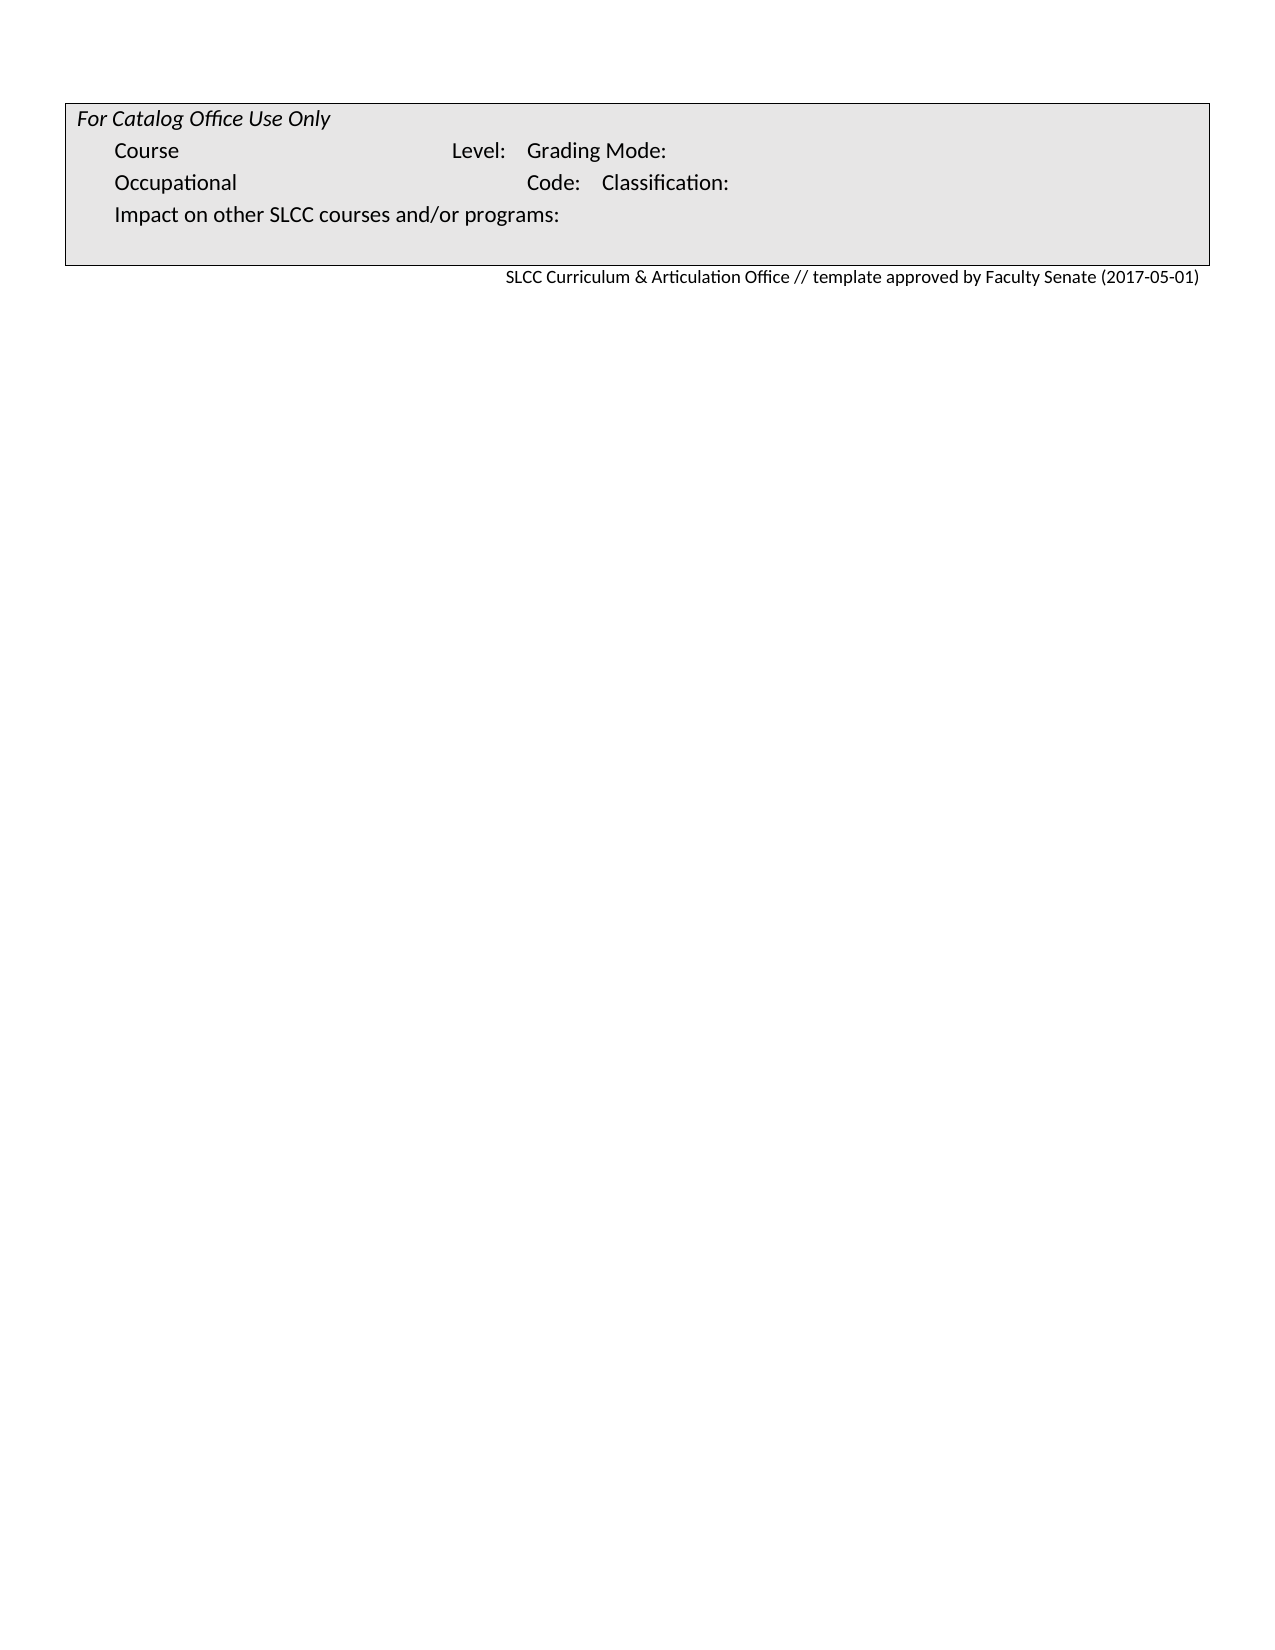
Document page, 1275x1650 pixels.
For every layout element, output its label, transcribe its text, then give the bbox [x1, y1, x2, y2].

text SLCC Curriculum & Articulation Office // template approved by Faculty Senate (2017-05-01) [75, 266, 1200, 289]
table_header For Catalog Office Use Only Course Level: Grading Mode: Occupational Code: Classification: Impact on other SLCC courses and/or programs: [66, 104, 1209, 265]
